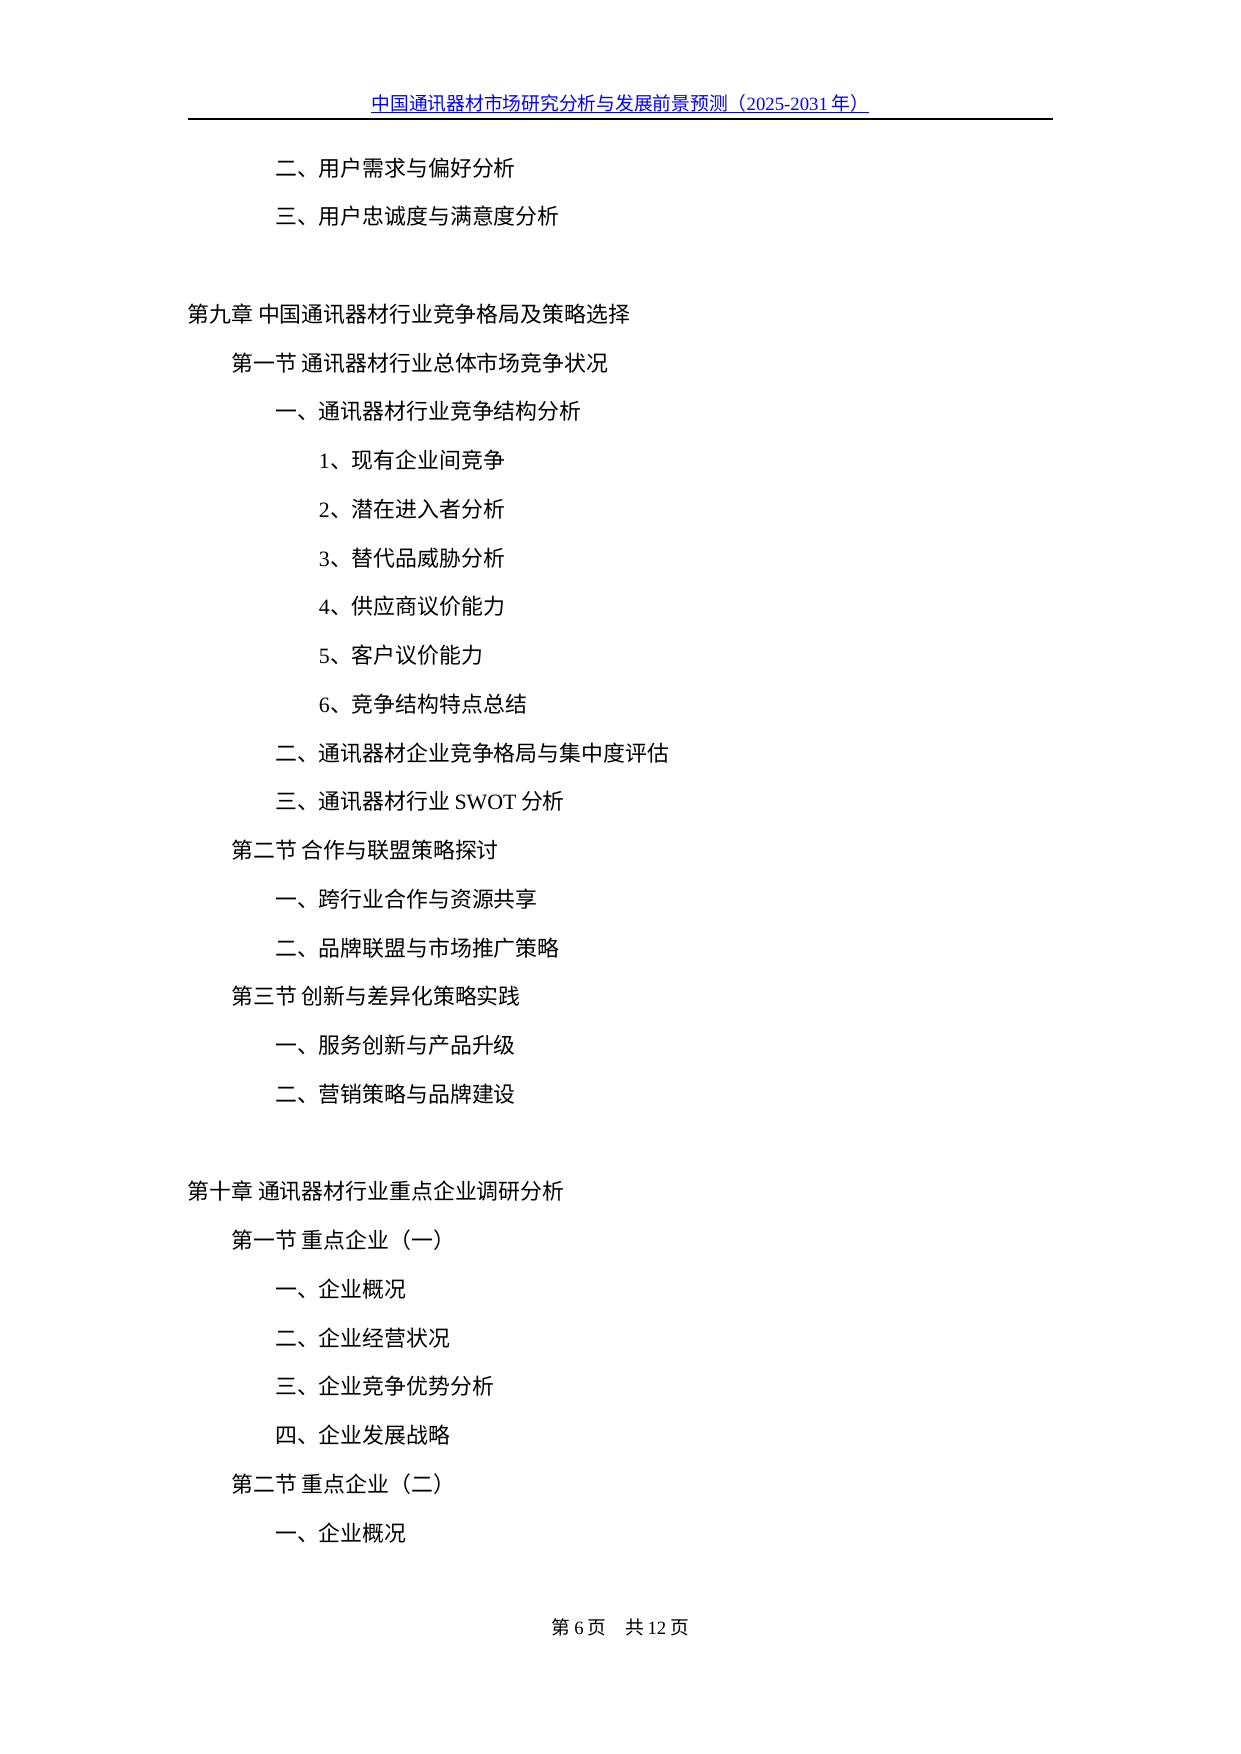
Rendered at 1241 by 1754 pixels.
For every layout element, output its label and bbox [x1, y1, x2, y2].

text [187, 150, 1053, 1548]
